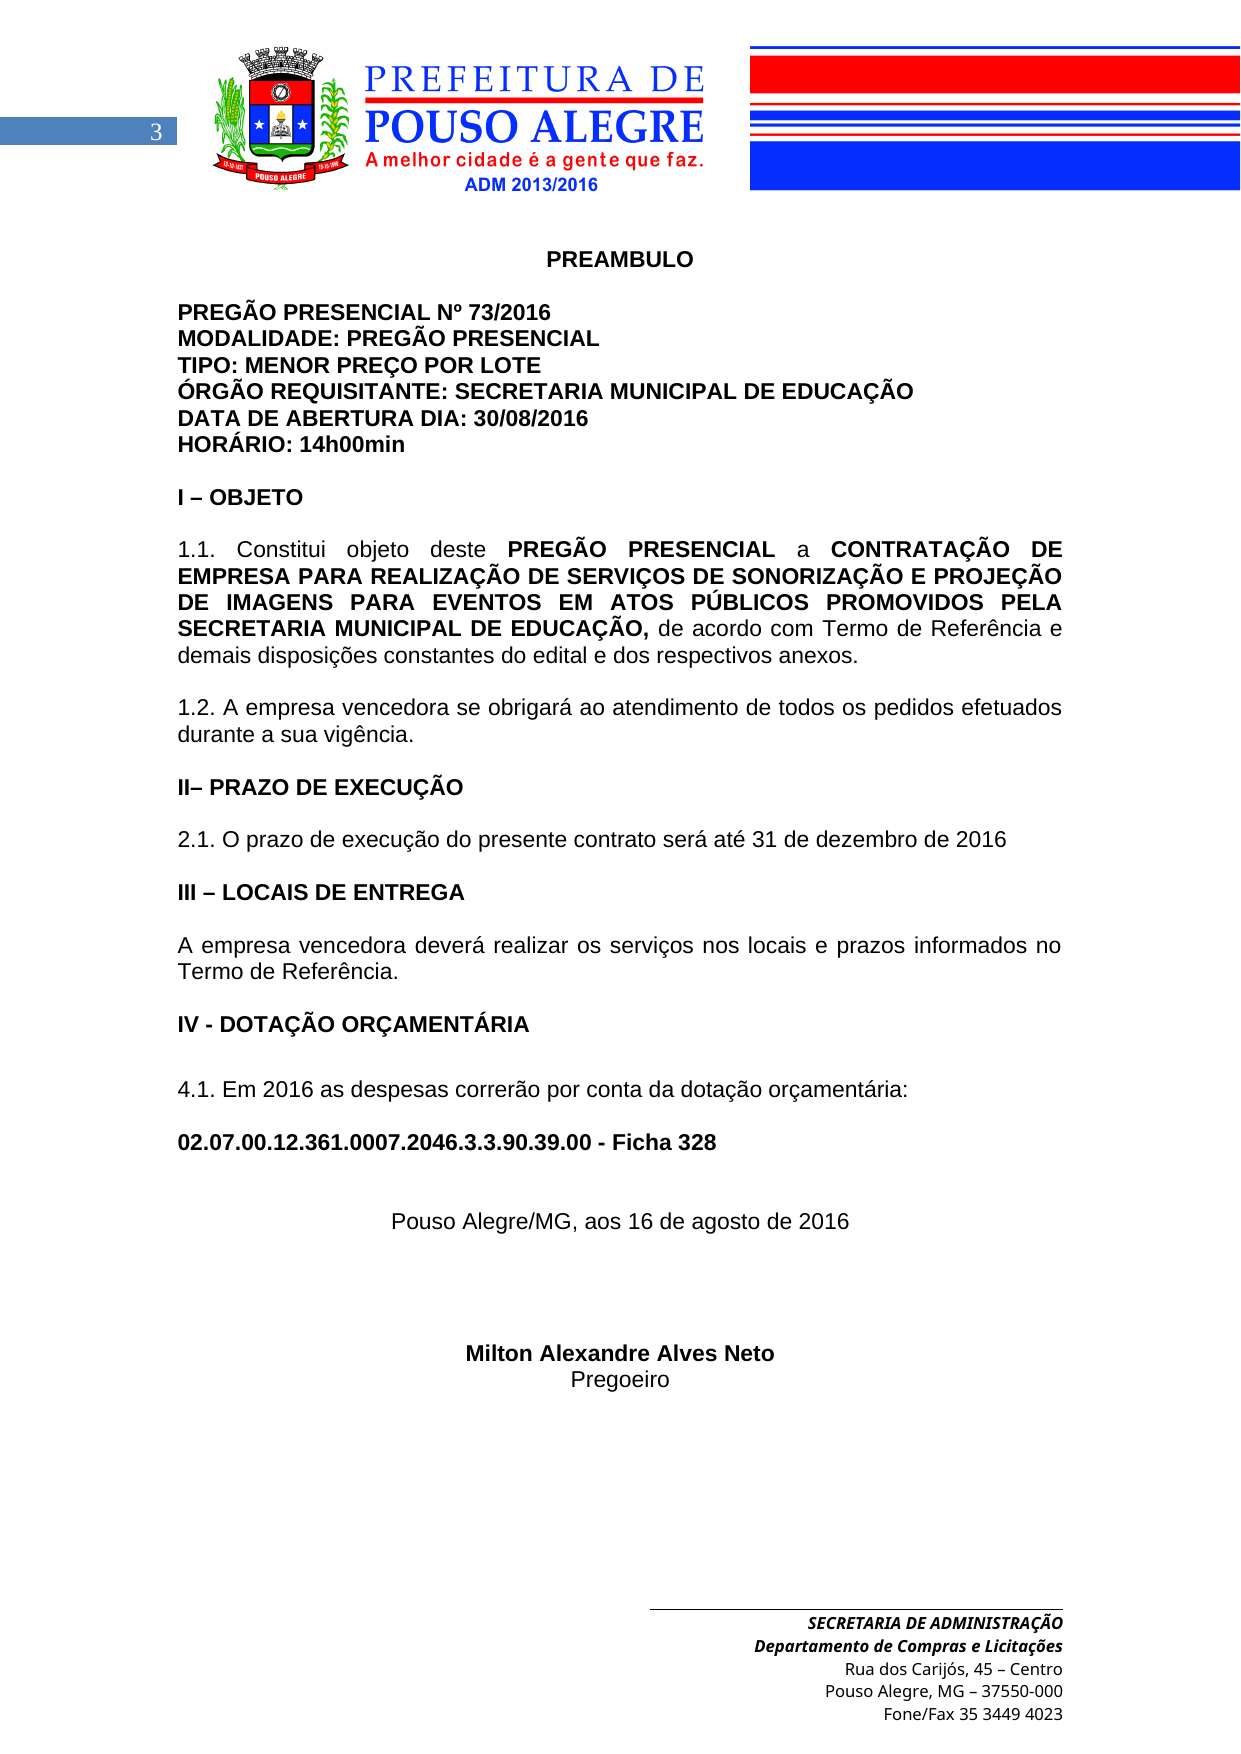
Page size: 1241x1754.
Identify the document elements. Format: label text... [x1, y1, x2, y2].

text A empresa vencedora deverá realizar os serviços nos locais e prazos informados no Termo de Referência. [177, 932, 1063, 984]
text Pouso Alegre/MG, aos 16 de agosto de 2016 [177, 1208, 1063, 1234]
text MODALIDADE: PREGÃO PRESENCIAL [177, 325, 1063, 352]
text Pregoeiro [177, 1366, 1063, 1393]
picture [206, 44, 1241, 192]
text I – OBJETO [177, 483, 1063, 510]
text TIPO: MENOR PREÇO POR LOTE [177, 352, 1063, 378]
text 4.1. Em 2016 as despesas correrão por conta da dotação orçamentária: [177, 1076, 1063, 1103]
text HORÁRIO: 14h00min [177, 431, 1063, 457]
text 1.1. Constitui objeto deste PREGÃO PRESENCIAL a CONTRATAÇÃO DE EMPRESA PARA REALIZAÇÃO DE SERVIÇOS DE SONORIZAÇÃO E PROJEÇÃO DE IMAGENS PARA EVENTOS EM ATOS PÚBLICOS PROMOVIDOS PELA SECRETARIA MUNICIPAL DE EDUCAÇÃO, de acordo com Termo de Referência e demais disposições constantes do edital e dos respectivos anexos. [177, 536, 1063, 668]
text III – LOCAIS DE ENTREGA [177, 879, 1063, 905]
text Milton Alexandre Alves Neto [177, 1340, 1063, 1366]
text IV - DOTAÇÃO ORÇAMENTÁRIA [177, 1011, 1063, 1037]
text 02.07.00.12.361.0007.2046.3.3.90.39.00 - Ficha 328 [177, 1129, 1063, 1156]
text ÓRGÃO REQUISITANTE: SECRETARIA MUNICIPAL DE EDUCAÇÃO [177, 378, 1063, 404]
text PREAMBULO [177, 246, 1063, 273]
text DATA DE ABERTURA DIA: 30/08/2016 [177, 404, 1063, 431]
text PREGÃO PRESENCIAL Nº 73/2016 [177, 299, 1063, 325]
text 1.2. A empresa vencedora se obrigará ao atendimento de todos os pedidos efetuados durante a sua vigência. [177, 694, 1063, 747]
text II– PRAZO DE EXECUÇÃO [177, 773, 1063, 800]
text 2.1. O prazo de execução do presente contrato será até 31 de dezembro de 2016 [177, 826, 1063, 852]
